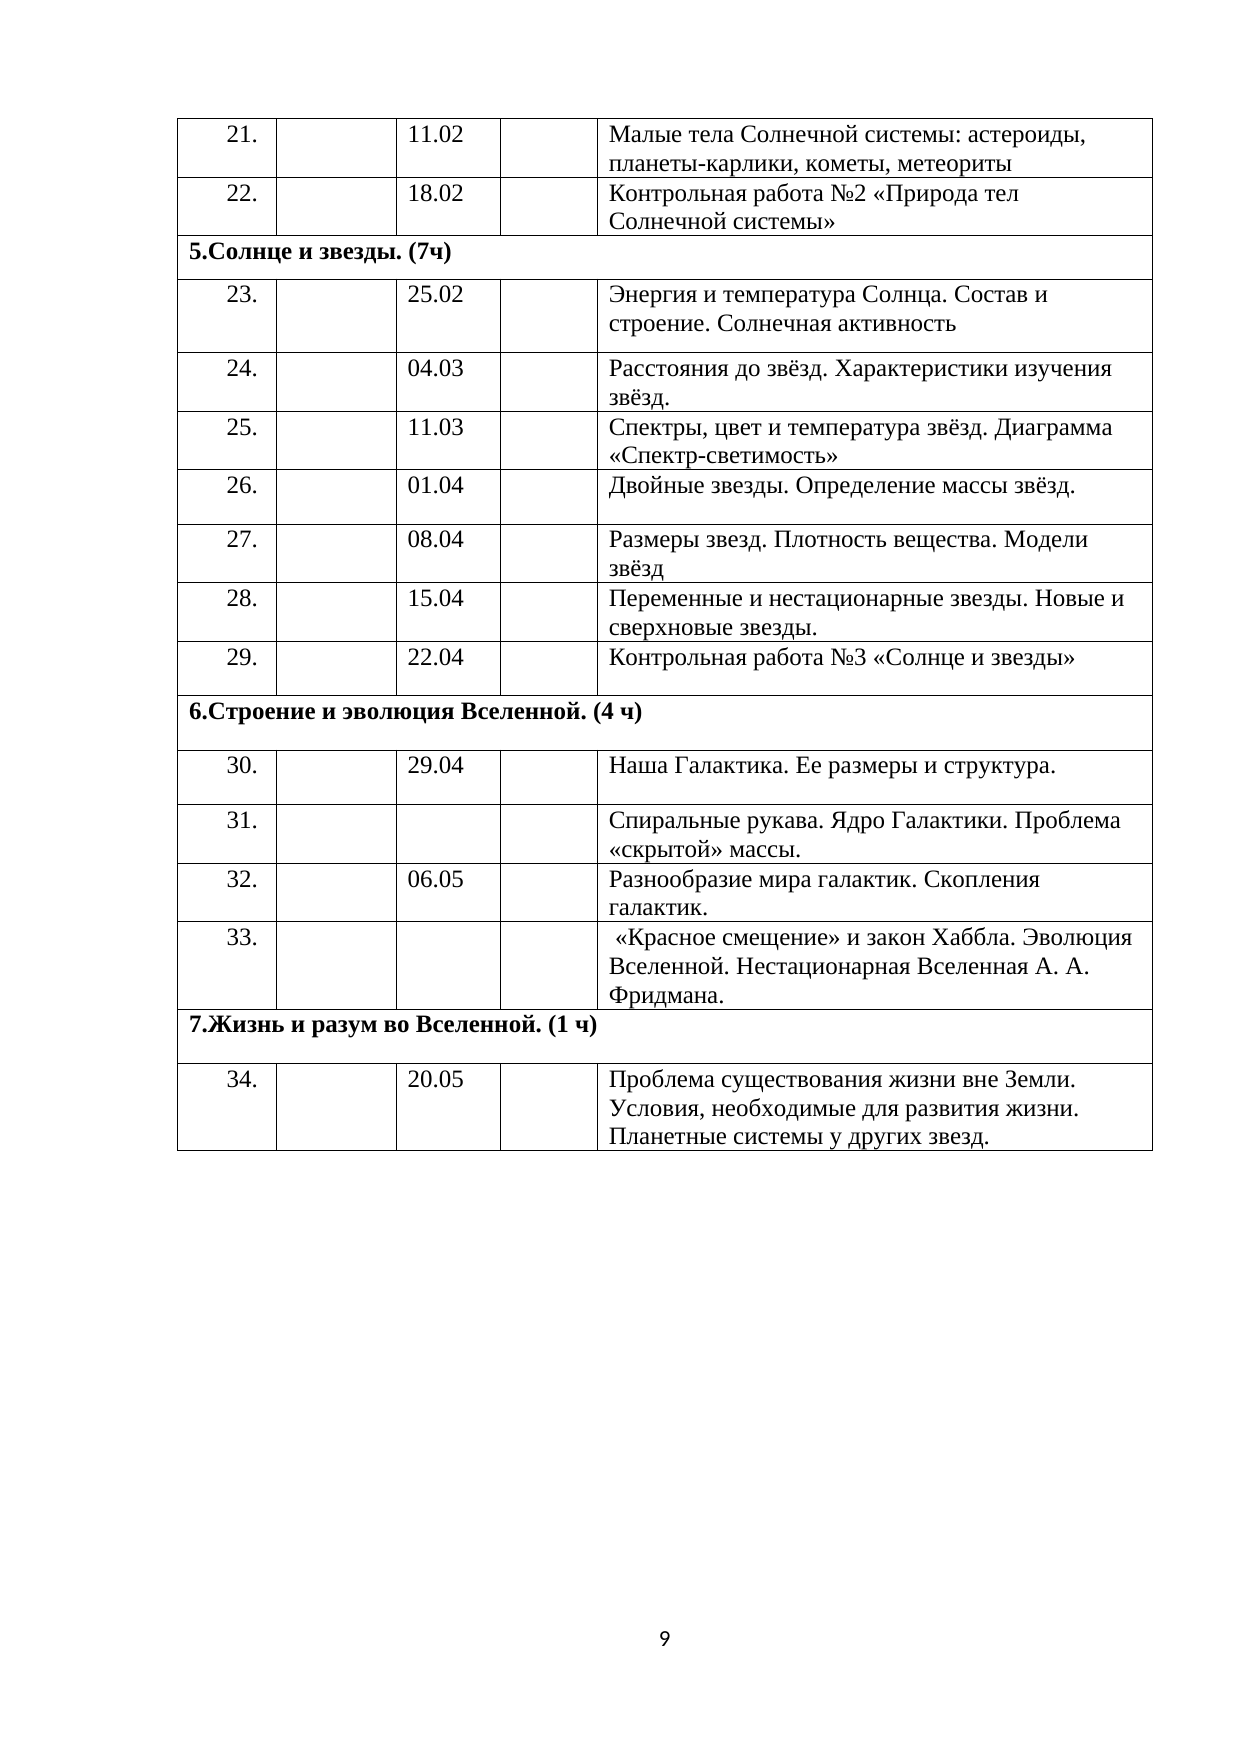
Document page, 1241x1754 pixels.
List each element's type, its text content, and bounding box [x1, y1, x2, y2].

table_cell [178, 412, 276, 469]
table_cell [277, 470, 396, 523]
table_cell [277, 751, 396, 804]
table_cell [501, 1064, 597, 1150]
table_cell [277, 280, 396, 352]
table_cell 25.02 [397, 280, 500, 352]
table_cell Расстояния до звёзд. Характеристики изучения звёзд. [598, 353, 1152, 411]
table_cell [277, 178, 396, 235]
table_cell Спектры, цвет и температура звёзд. Диаграмма «Спектр-светимость» [598, 412, 1152, 469]
table_cell [277, 583, 396, 641]
table_cell 18.02 [397, 178, 500, 235]
table_cell [178, 1064, 276, 1150]
table_cell 11.02 [397, 119, 500, 177]
table_cell [501, 280, 597, 352]
table_cell «Красное смещение» и закон Хаббла. Эволюция Вселенной. Нестационарная Вселенная А. А. Фридмана. [598, 922, 1152, 1008]
table_cell [178, 525, 276, 582]
table_cell 01.04 [397, 470, 500, 523]
table_cell [178, 470, 276, 523]
table_cell [397, 805, 500, 863]
table_cell 20.05 [397, 1064, 500, 1150]
table_cell [501, 353, 597, 411]
table_cell [178, 922, 276, 1008]
table_cell [277, 525, 396, 582]
table_cell [501, 642, 597, 695]
table_cell Наша Галактика. Ее размеры и структура. [598, 751, 1152, 804]
table_cell [277, 353, 396, 411]
table_cell Двойные звезды. Определение массы звёзд. [598, 470, 1152, 523]
table_cell Контрольная работа №3 «Солнце и звезды» [598, 642, 1152, 695]
table_cell Разнообразие мира галактик. Скопления галактик. [598, 864, 1152, 921]
table_cell [501, 178, 597, 235]
table_cell [178, 864, 276, 921]
table_cell [501, 525, 597, 582]
table_cell Размеры звезд. Плотность вещества. Модели звёзд [598, 525, 1152, 582]
table_cell Малые тела Солнечной системы: астероиды, планеты-карлики, кометы, метеориты [598, 119, 1152, 177]
table_cell [501, 864, 597, 921]
table_cell [501, 412, 597, 469]
table_cell 06.05 [397, 864, 500, 921]
table_cell [277, 119, 396, 177]
table_cell [501, 583, 597, 641]
table_cell [501, 751, 597, 804]
table_cell [277, 805, 396, 863]
table_cell [501, 470, 597, 523]
table_cell [178, 119, 276, 177]
table_cell [277, 864, 396, 921]
table_cell [501, 922, 597, 1008]
table_cell 22.04 [397, 642, 500, 695]
table_cell [277, 642, 396, 695]
table_cell 04.03 [397, 353, 500, 411]
table_cell [277, 922, 396, 1008]
table_cell [178, 353, 276, 411]
table_cell [277, 412, 396, 469]
table_cell Контрольная работа №2 «Природа тел Солнечной системы» [598, 178, 1152, 235]
table_cell [501, 805, 597, 863]
table_cell 6.Строение и эволюция Вселенной. (4 ч) [178, 696, 1152, 749]
table_cell 15.04 [397, 583, 500, 641]
table_cell Переменные и нестационарные звезды. Новые и сверхновые звезды. [598, 583, 1152, 641]
table_cell Энергия и температура Солнца. Состав и строение. Солнечная активность [598, 280, 1152, 352]
table_cell [277, 1064, 396, 1150]
table_cell [178, 178, 276, 235]
table_cell 11.03 [397, 412, 500, 469]
table_cell 7.Жизнь и разум во Вселенной. (1 ч) [178, 1010, 1152, 1063]
table_cell 29.04 [397, 751, 500, 804]
table_cell [397, 922, 500, 1008]
table_cell Проблема существования жизни вне Земли. Условия, необходимые для развития жизни. Планетные системы у других звезд. [598, 1064, 1152, 1150]
table_cell [178, 280, 276, 352]
table_cell [178, 805, 276, 863]
table_cell [178, 583, 276, 641]
table_cell [501, 119, 597, 177]
table_cell [178, 642, 276, 695]
table_cell 08.04 [397, 525, 500, 582]
table_cell 5.Солнце и звезды. (7ч) [178, 236, 1152, 278]
table_cell [178, 751, 276, 804]
table_cell Спиральные рукава. Ядро Галактики. Проблема «скрытой» массы. [598, 805, 1152, 863]
